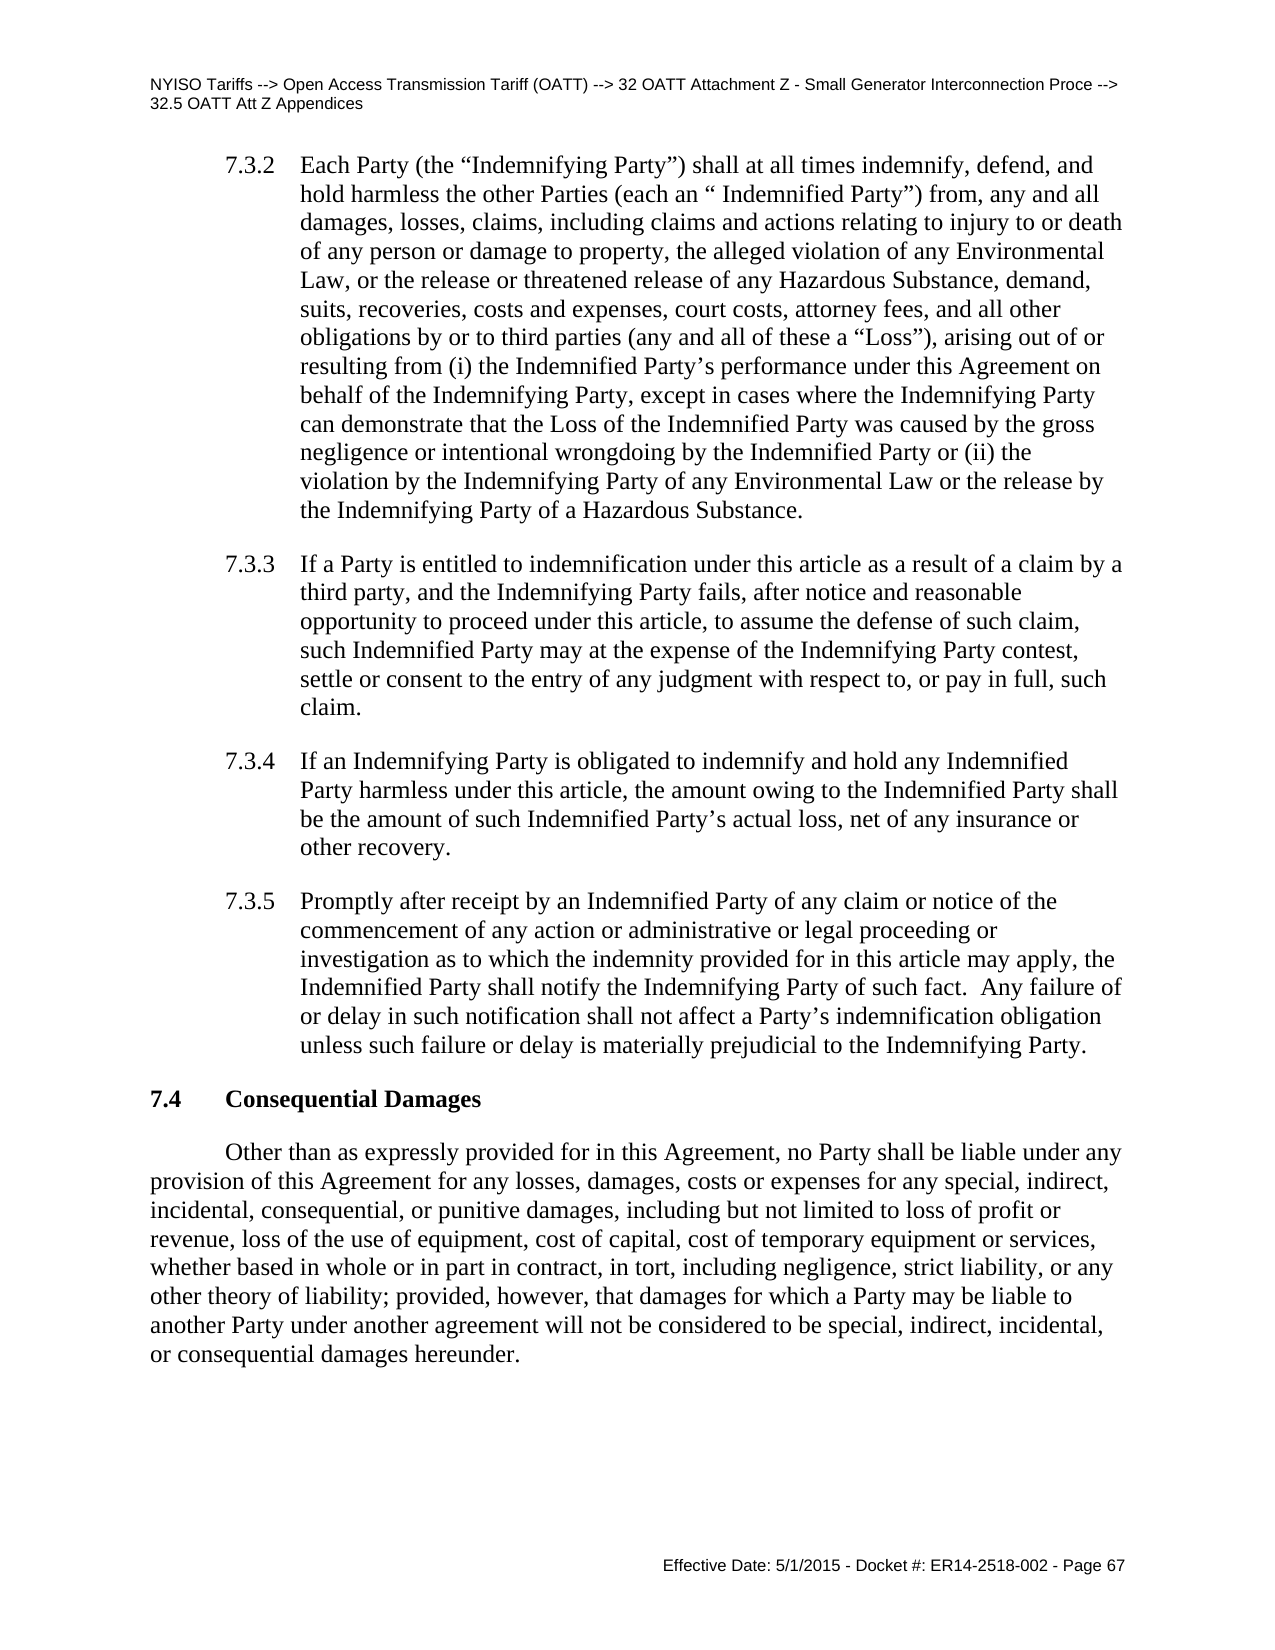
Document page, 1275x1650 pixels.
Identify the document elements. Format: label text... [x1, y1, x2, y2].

text 7.4 Consequential Damages [150, 1084, 1059, 1112]
text 7.3.2 Each Party (the “Indemnifying Party”) shall at all times indemnify, defend, and hold harmless the other Parties (each an “ Indemnified Party”) from, any and all damages, losses, claims, including claims and actions relating to injury to or death of any person or damage to property, the alleged violation of any Environmental Law, or the release or threatened release of any Hazardous Substance, demand, suits, recoveries, costs and expenses, court costs, attorney fees, and all other obligations by or to third parties (any and all of these a “Loss”), arising out of or resulting from (i) the Indemnified Party’s performance under this Agreement on behalf of the Indemnifying Party, except in cases where the Indemnifying Party can demonstrate that the Loss of the Indemnified Party was caused by the gross negligence or intentional wrongdoing by the Indemnified Party or (ii) the violation by the Indemnifying Party of any Environmental Law or the release by the Indemnifying Party of a Hazardous Substance. [225, 150, 1125, 524]
text Other than as expressly provided for in this Agreement, no Party shall be liable under any provision of this Agreement for any losses, damages, costs or expenses for any special, indirect, incidental, consequential, or punitive damages, including but not limited to loss of profit or revenue, loss of the use of equipment, cost of capital, cost of temporary equipment or services, whether based in whole or in part in contract, in tort, including negligence, strict liability, or any other theory of liability; provided, however, that damages for which a Party may be liable to another Party under another agreement will not be considered to be special, indirect, incidental, or consequential damages hereunder. [150, 1137, 1125, 1367]
text 7.3.5 Promptly after receipt by an Indemnified Party of any claim or notice of the commencement of any action or administrative or legal proceeding or investigation as to which the indemnity provided for in this article may apply, the Indemnified Party shall notify the Indemnifying Party of such fact. Any failure of or delay in such notification shall not affect a Party’s indemnification obligation unless such failure or delay is materially prejudicial to the Indemnifying Party. [225, 886, 1125, 1059]
text 7.3.4 If an Indemnifying Party is obligated to indemnify and hold any Indemnified Party harmless under this article, the amount owing to the Indemnified Party shall be the amount of such Indemnified Party’s actual loss, net of any insurance or other recovery. [225, 746, 1125, 861]
text 7.3.3 If a Party is entitled to indemnification under this article as a result of a claim by a third party, and the Indemnifying Party fails, after notice and reasonable opportunity to proceed under this article, to assume the defense of such claim, such Indemnified Party may at the expense of the Indemnifying Party contest, settle or consent to the entry of any judgment with respect to, or pay in full, such claim. [225, 549, 1125, 721]
